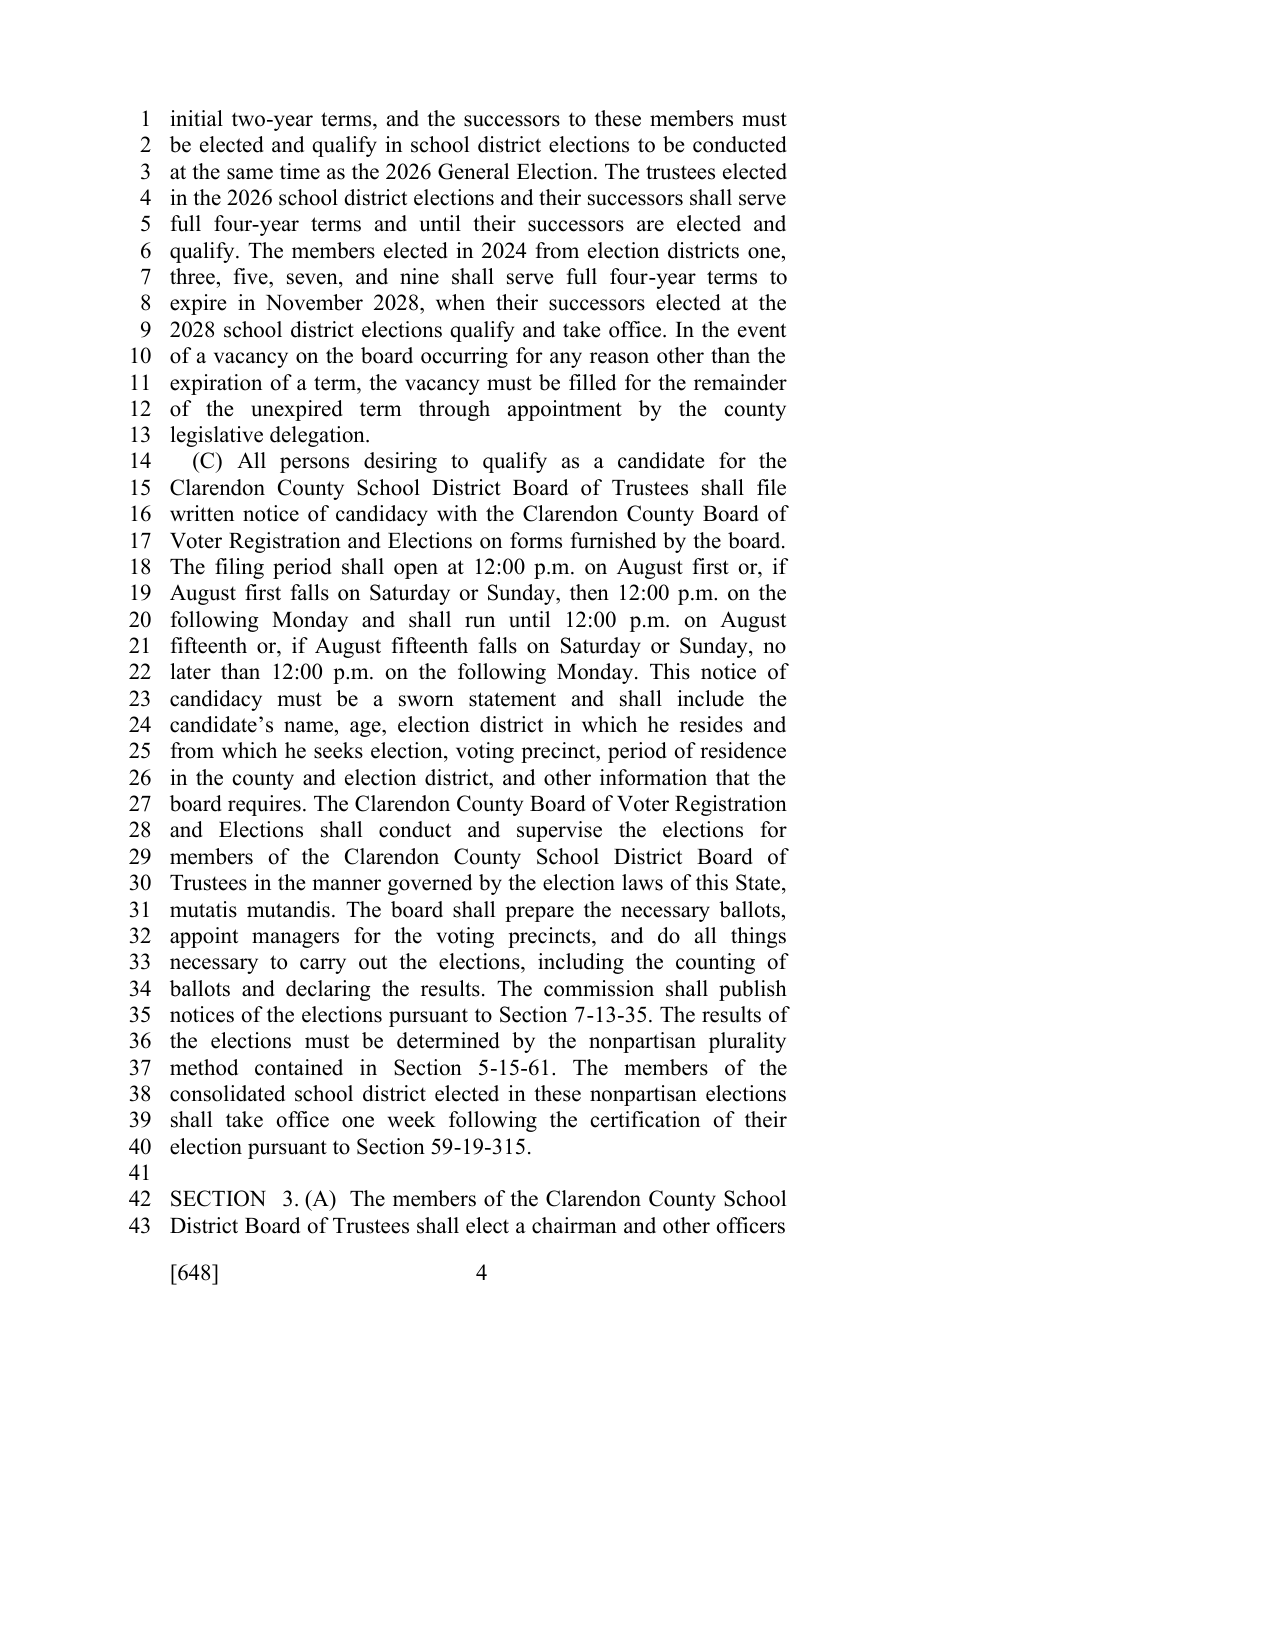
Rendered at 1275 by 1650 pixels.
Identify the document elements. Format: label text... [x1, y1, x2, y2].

text (C) All persons desiring to qualify as a candidate for the Clarendon County School District Board of Trustees shall file written notice of candidacy with the Clarendon County Board of Voter Registration and Elections on forms furnished by the board. The filing period shall open at 12:00 p.m. on August first or, if August first falls on Saturday or Sunday, then 12:00 p.m. on the following Monday and shall run until 12:00 p.m. on August fifteenth or, if August fifteenth falls on Saturday or Sunday, no later than 12:00 p.m. on the following Monday. This notice of candidacy must be a sworn statement and shall include the candidate’s name, age, election district in which he resides and from which he seeks election, voting precinct, period of residence in the county and election district, and other information that the board requires. The Clarendon County Board of Voter Registration and Elections shall conduct and supervise the elections for members of the Clarendon County School District Board of Trustees in the manner governed by the election laws of this State, mutatis mutandis. The board shall prepare the necessary ballots, appoint managers for the voting precincts, and do all things necessary to carry out the elections, including the counting of ballots and declaring the results. The commission shall publish notices of the elections pursuant to Section 7-13-35. The results of the elections must be determined by the nonpartisan plurality method contained in Section 5-15-61. The members of the consolidated school district elected in these nonpartisan elections shall take office one week following the certification of their election pursuant to Section 59-19-315. [169, 448, 787, 1159]
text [169, 1186, 787, 1238]
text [169, 105, 787, 448]
